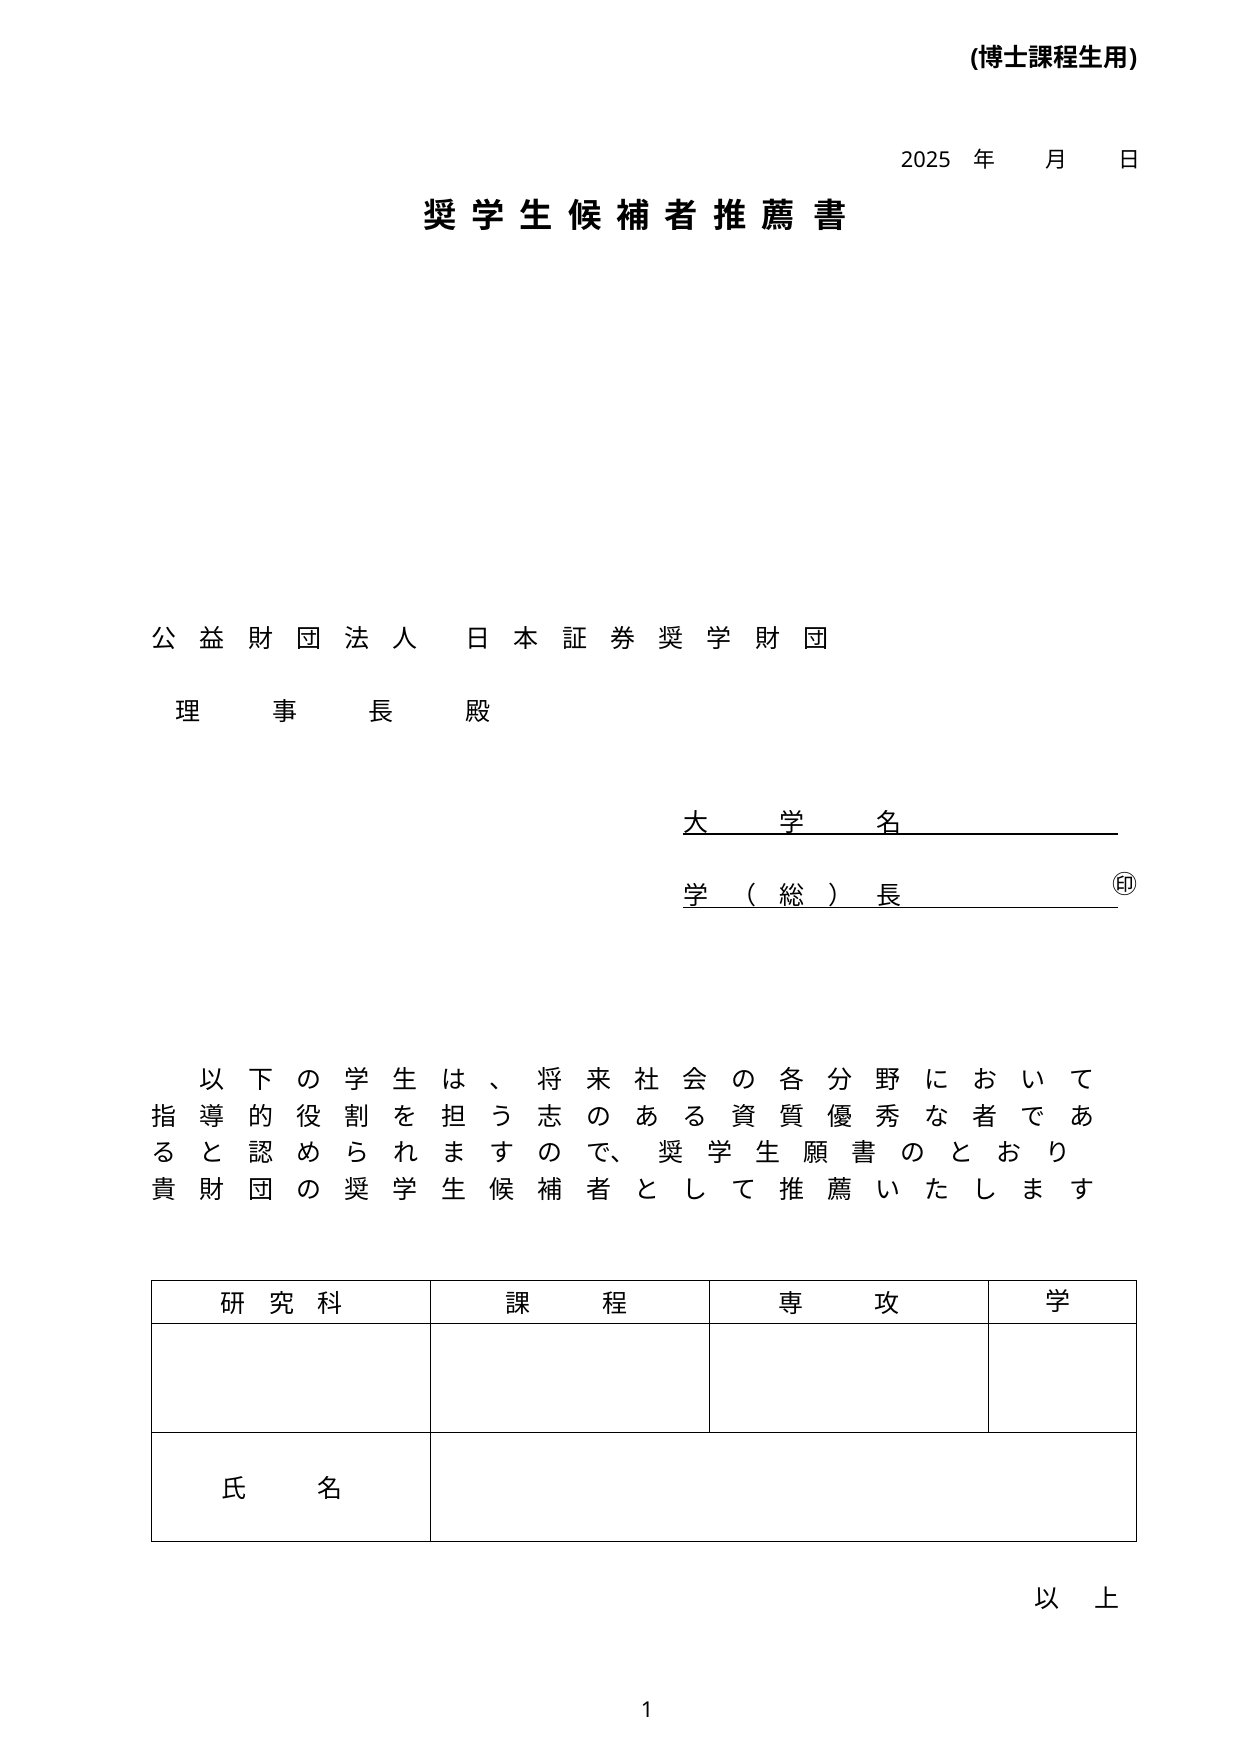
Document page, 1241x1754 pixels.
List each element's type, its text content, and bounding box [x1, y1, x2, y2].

text 公益財団法人 日本証券奨学財団 [151, 618, 1134, 655]
table_header 課 程 [431, 1281, 709, 1323]
table_cell [431, 1433, 1136, 1541]
table_header 研究科 [152, 1281, 430, 1323]
text 2025年 月 日 [151, 140, 1142, 177]
table_cell [152, 1324, 430, 1432]
text 大 学 名 [151, 802, 1134, 838]
text 学（総）長 [151, 875, 1134, 912]
table_header 学年 [989, 1281, 1136, 1323]
text 以下の学生は、将来社会の各分野において指導的役割を担う志のある資質優秀な者であると認められますので、奨学生願書のとおり貴財団の奨学生候補者として推薦いたします [151, 1059, 1134, 1206]
table_cell [710, 1324, 988, 1432]
table_header 専 攻 [710, 1281, 988, 1323]
text 奨学生候補者推薦書 [151, 177, 1134, 250]
text 理 事 長 殿 [151, 691, 1134, 728]
table_cell [431, 1324, 709, 1432]
table_cell [989, 1324, 1136, 1432]
text 以上 [151, 1579, 1142, 1616]
table_cell 氏名 [152, 1433, 430, 1541]
